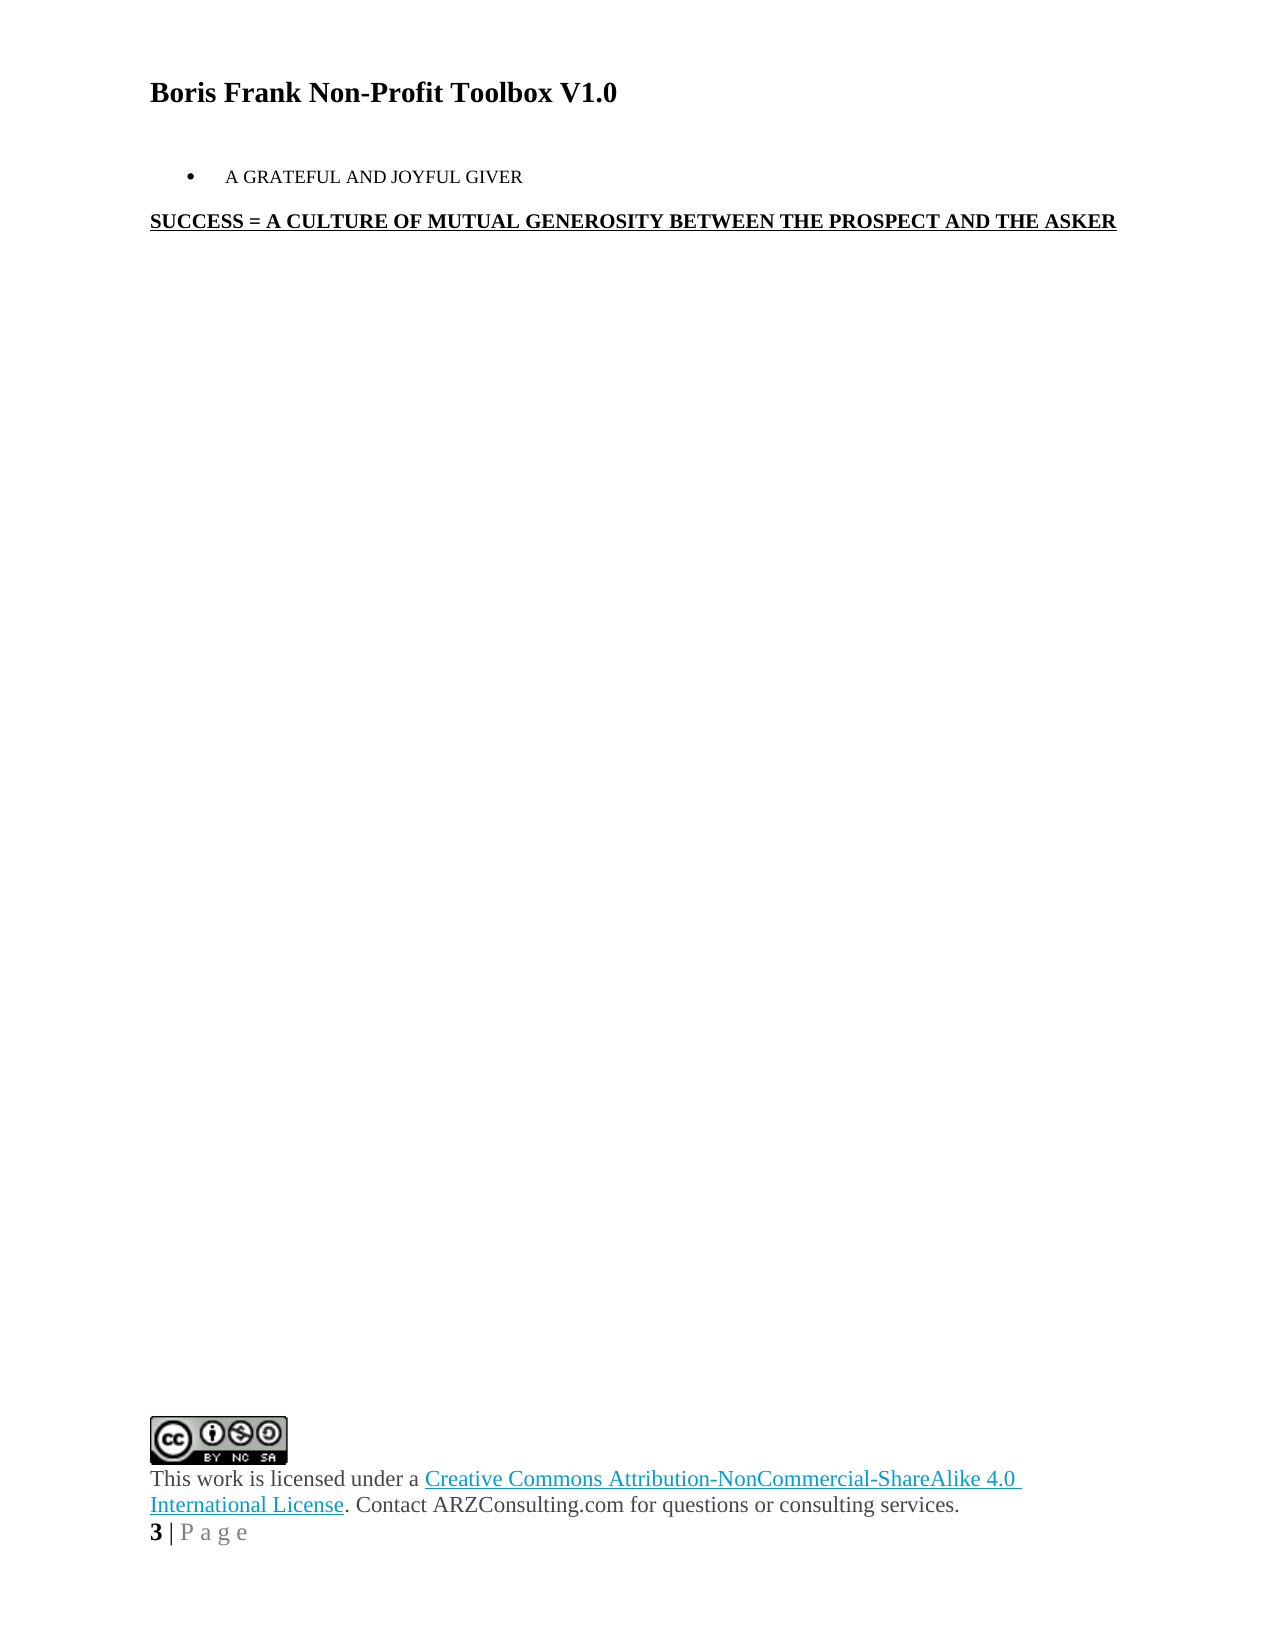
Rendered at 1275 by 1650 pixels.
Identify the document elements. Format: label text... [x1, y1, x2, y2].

text SUCCESS = A CULTURE OF MUTUAL GENEROSITY BETWEEN THE PROSPECT AND THE ASKER [150, 209, 1125, 233]
picture [728, 1471, 733, 1481]
picture [150, 1416, 288, 1465]
list A GRATEFUL AND JOYFUL GIVER [187, 166, 1125, 188]
